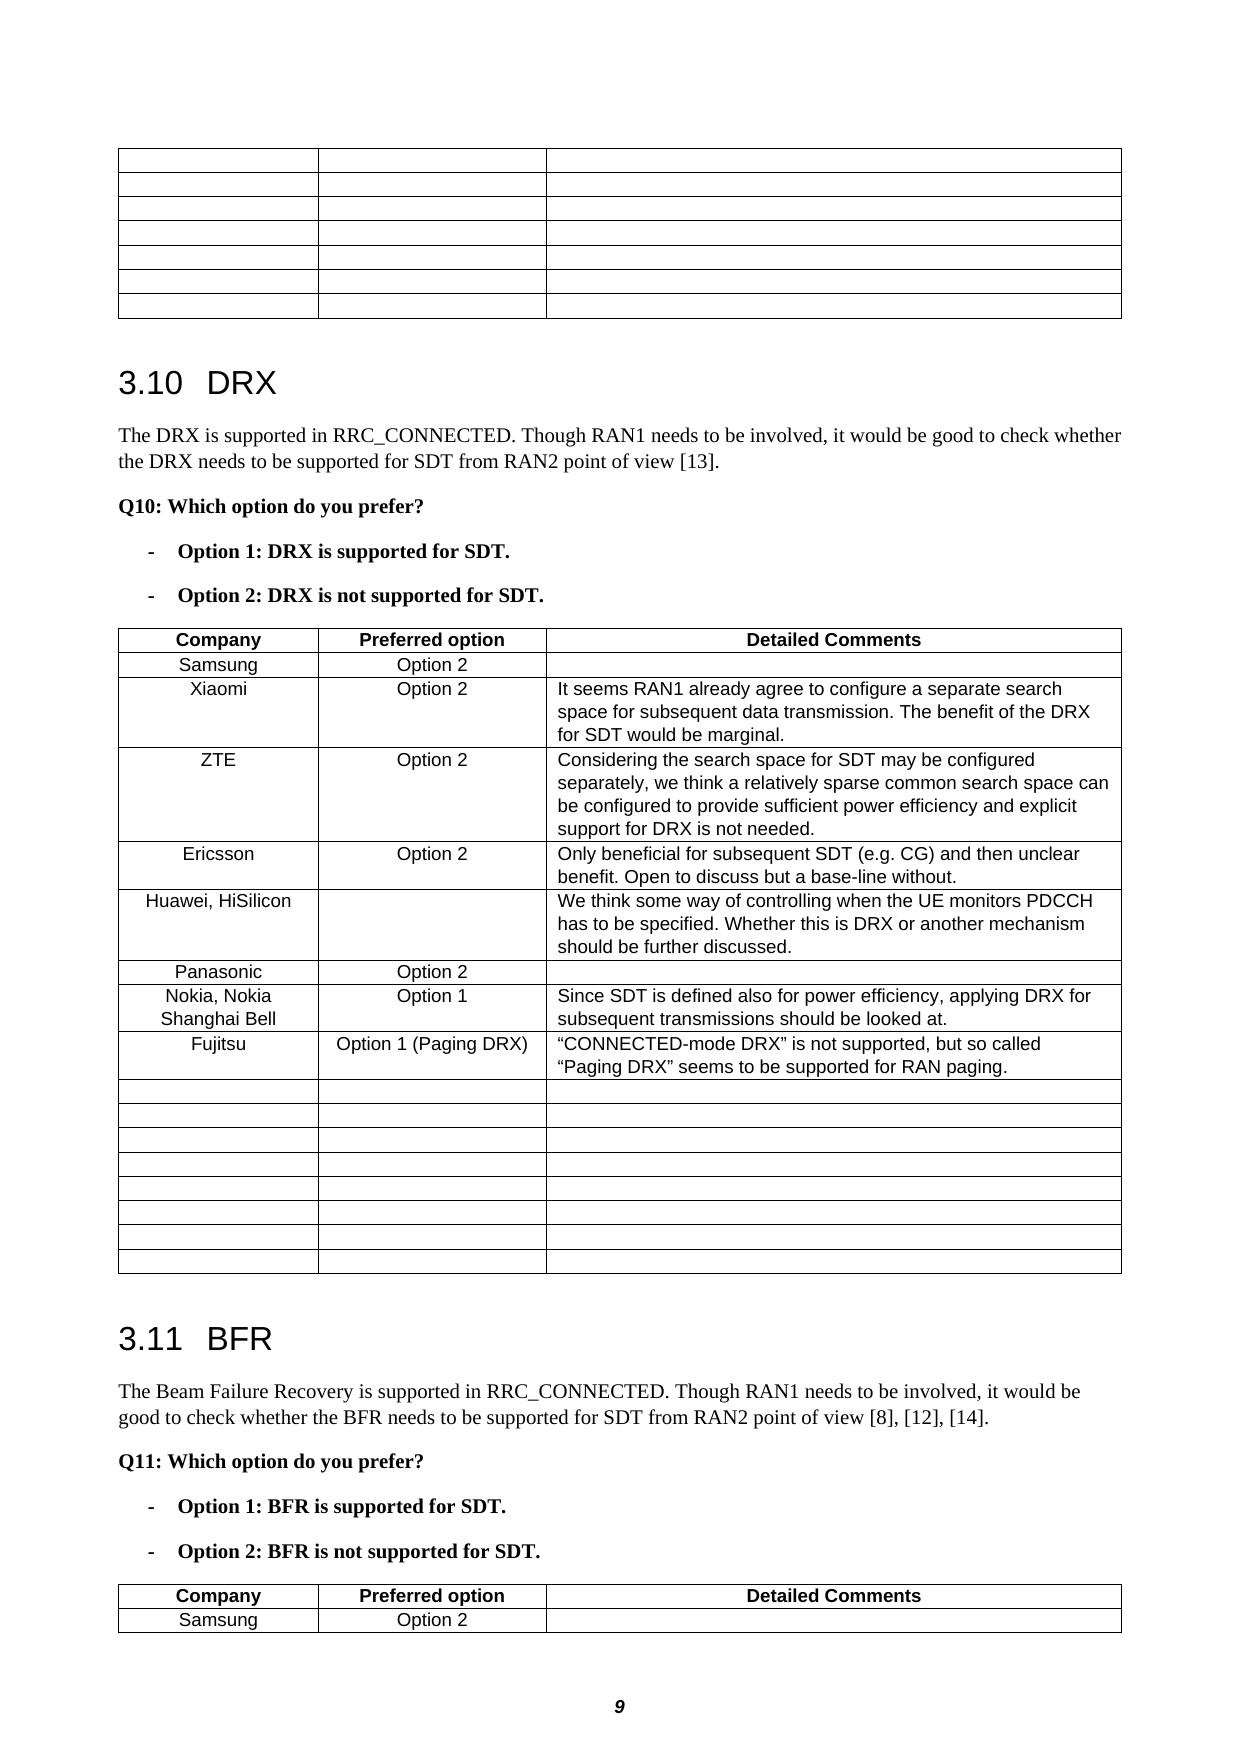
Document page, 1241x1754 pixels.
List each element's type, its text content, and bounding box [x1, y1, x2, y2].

table_header Preferred option [319, 629, 546, 652]
table_cell [119, 1128, 318, 1152]
text - Option 2: BFR is not supported for SDT. [148, 1539, 1122, 1563]
text - Option 1: DRX is supported for SDT. [148, 539, 1122, 563]
table_header Preferred option [319, 1585, 546, 1608]
text Q10: Which option do you prefer? [118, 494, 1122, 518]
table_cell [319, 1250, 546, 1273]
table_cell Nokia, Nokia Shanghai Bell [119, 985, 318, 1031]
table_cell “CONNECTED-mode DRX” is not supported, but so called “Paging DRX” seems to be supported for RAN paging. [547, 1032, 1121, 1079]
text The Beam Failure Recovery is supported in RRC_CONNECTED. Though RAN1 needs to be involved, it would be good to check whether the BFR needs to be supported for SDT from RAN2 point of view [8], [12], [14]. [118, 1379, 1122, 1429]
table_cell [547, 270, 1121, 293]
table_cell [547, 197, 1121, 220]
table_cell [119, 221, 318, 244]
text - Option 2: DRX is not supported for SDT. [148, 583, 1122, 607]
table_cell Option 2 [319, 1609, 546, 1632]
table_cell [319, 173, 546, 196]
table_header Detailed Comments [547, 629, 1121, 652]
table_cell It seems RAN1 already agree to configure a separate search space for subsequent data transmission. The benefit of the DRX for SDT would be marginal. [547, 678, 1121, 747]
table_cell [319, 294, 546, 317]
table_cell [119, 1104, 318, 1127]
table_cell [119, 1153, 318, 1176]
subtitle 3.11 BFR [118, 1319, 1122, 1357]
table_cell [319, 246, 546, 269]
table_cell Samsung [119, 653, 318, 677]
table_cell Option 1 (Paging DRX) [319, 1032, 546, 1079]
table_cell Only beneficial for subsequent SDT (e.g. CG) and then unclear benefit. Open to discuss but a base-line without. [547, 842, 1121, 889]
table_cell [547, 1609, 1121, 1632]
table_cell [119, 270, 318, 293]
table_cell [319, 1225, 546, 1249]
table_cell [319, 149, 546, 172]
table_header Company [119, 629, 318, 652]
table_cell [319, 1104, 546, 1127]
table_cell Option 2 [319, 842, 546, 889]
table_cell [119, 1250, 318, 1273]
table_cell [119, 1225, 318, 1249]
table_cell [319, 270, 546, 293]
table_cell Option 2 [319, 653, 546, 677]
table_cell [547, 1225, 1121, 1249]
table_cell Huawei, HiSilicon [119, 890, 318, 959]
table_cell [547, 1128, 1121, 1152]
table_cell [319, 1080, 546, 1103]
table_cell [319, 890, 546, 959]
table_cell [547, 1250, 1121, 1273]
table_cell Considering the search space for SDT may be configured separately, we think a relatively sparse common search space can be configured to provide sufficient power efficiency and explicit support for DRX is not needed. [547, 748, 1121, 841]
table_cell Since SDT is defined also for power efficiency, applying DRX for subsequent transmissions should be looked at. [547, 985, 1121, 1031]
table_cell [547, 246, 1121, 269]
table_cell Option 2 [319, 961, 546, 984]
table_cell Fujitsu [119, 1032, 318, 1079]
table_cell [547, 1177, 1121, 1200]
table_cell [319, 197, 546, 220]
table_cell [119, 1080, 318, 1103]
table_cell [119, 1177, 318, 1200]
table_cell [547, 1104, 1121, 1127]
table_cell [319, 1177, 546, 1200]
text - Option 1: BFR is supported for SDT. [148, 1494, 1122, 1518]
table_cell [319, 221, 546, 244]
table_cell [319, 1153, 546, 1176]
table_cell [547, 221, 1121, 244]
table_cell Panasonic [119, 961, 318, 984]
table_cell Option 2 [319, 678, 546, 747]
table_cell [547, 1153, 1121, 1176]
table_cell Ericsson [119, 842, 318, 889]
table_cell We think some way of controlling when the UE monitors PDCCH has to be specified. Whether this is DRX or another mechanism should be further discussed. [547, 890, 1121, 959]
table_cell [547, 1201, 1121, 1224]
table_cell Samsung [119, 1609, 318, 1632]
table_cell [547, 294, 1121, 317]
table_cell Option 2 [319, 748, 546, 841]
table_header Company [119, 1585, 318, 1608]
table_cell [119, 246, 318, 269]
table_cell [547, 961, 1121, 984]
table_cell [119, 149, 318, 172]
table_cell [119, 197, 318, 220]
text The DRX is supported in RRC_CONNECTED. Though RAN1 needs to be involved, it would be good to check whether the DRX needs to be supported for SDT from RAN2 point of view [13]. [118, 423, 1122, 473]
subtitle 3.10 DRX [118, 363, 1122, 402]
table_cell [119, 1201, 318, 1224]
table_cell Xiaomi [119, 678, 318, 747]
table_cell [547, 1080, 1121, 1103]
table_cell [119, 294, 318, 317]
table_cell [319, 1201, 546, 1224]
table_cell ZTE [119, 748, 318, 841]
table_cell [547, 653, 1121, 677]
table_cell [547, 173, 1121, 196]
table_cell [547, 149, 1121, 172]
table_header Detailed Comments [547, 1585, 1121, 1608]
table_cell Option 1 [319, 985, 546, 1031]
text Q11: Which option do you prefer? [118, 1449, 1122, 1473]
table_cell [319, 1128, 546, 1152]
table_cell [119, 173, 318, 196]
